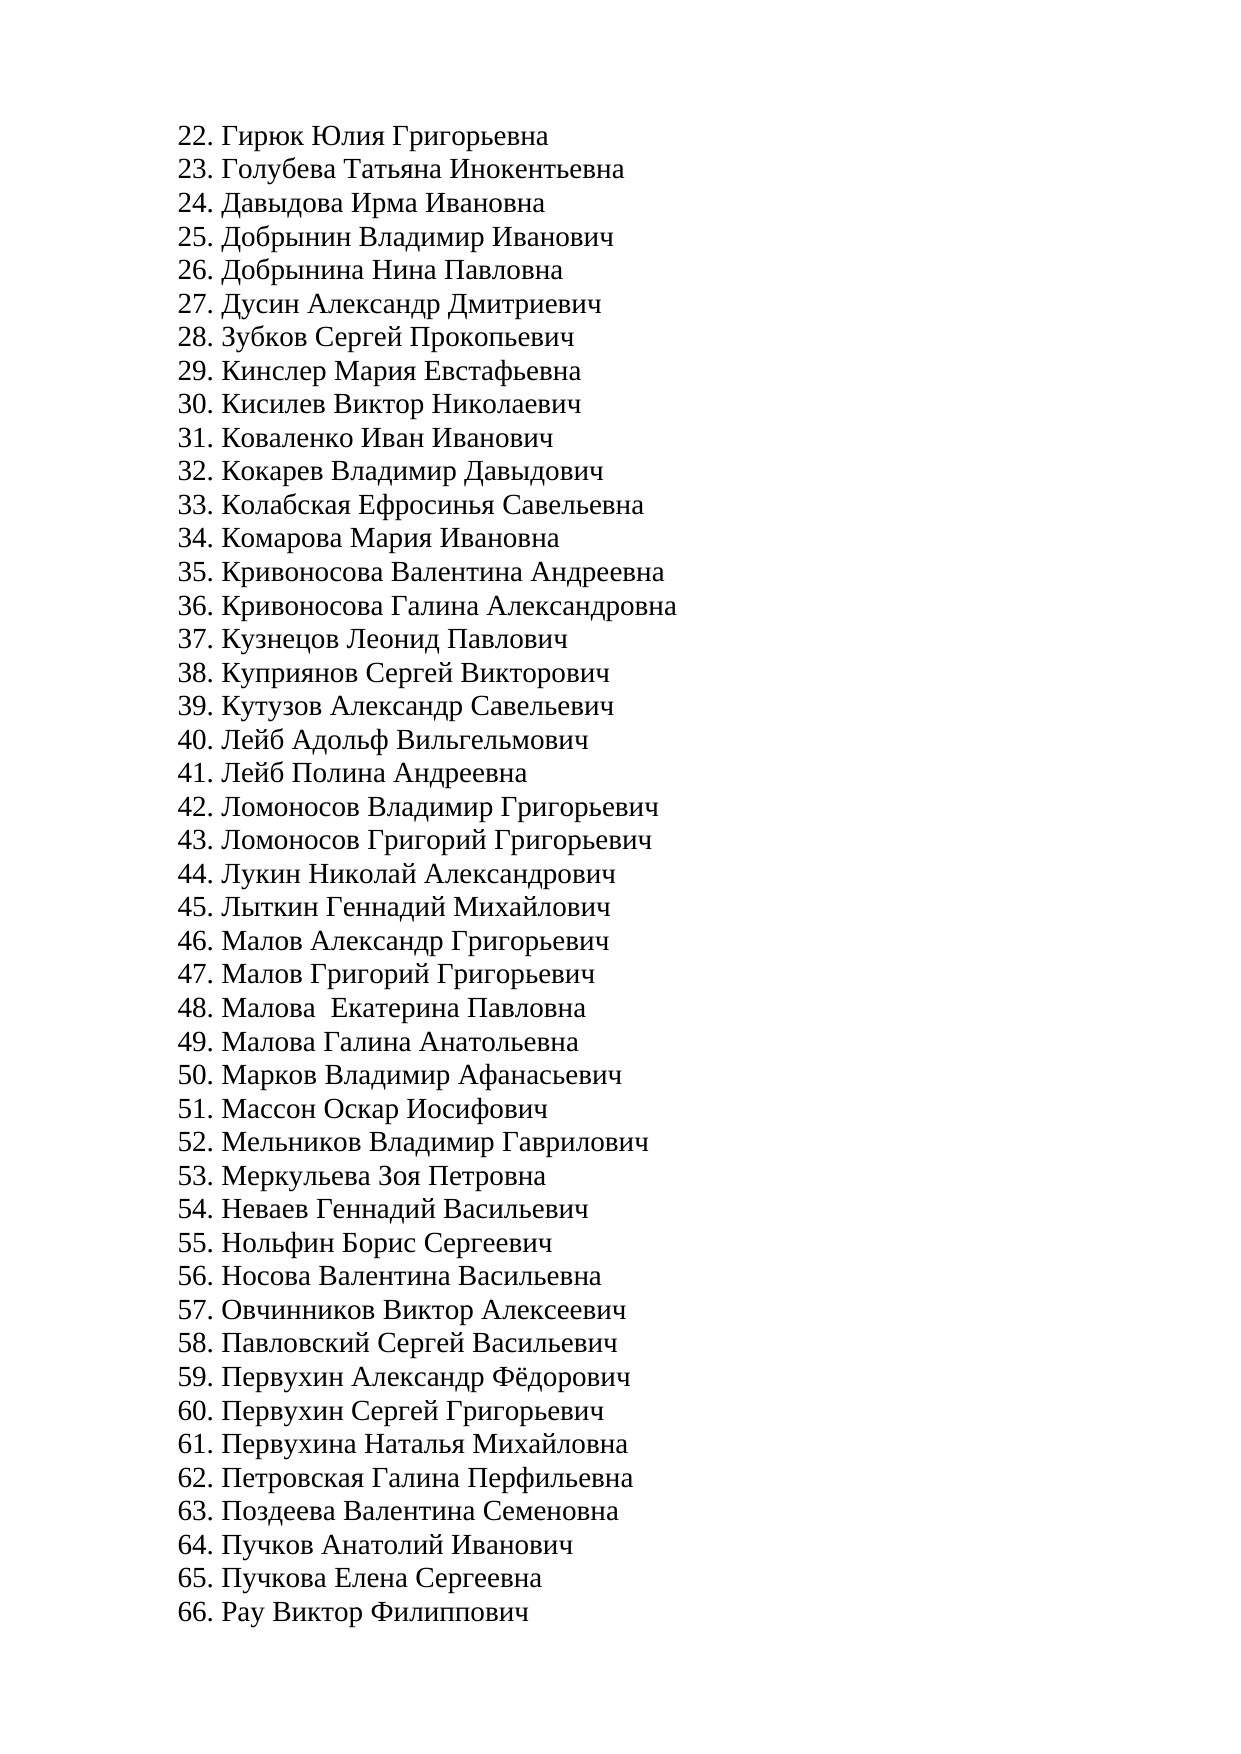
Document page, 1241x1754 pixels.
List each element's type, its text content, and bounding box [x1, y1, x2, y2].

text 46. Малов Александр Григорьевич [177, 923, 1152, 957]
text 26. Добрынина Нина Павловна [177, 252, 1152, 286]
text 39. Кутузов Александр Савельевич [177, 688, 1152, 722]
text 54. Неваев Геннадий Васильевич [177, 1191, 1152, 1225]
text 42. Ломоносов Владимир Григорьевич [177, 789, 1152, 822]
text 35. Кривоносова Валентина Андреевна [177, 554, 1152, 588]
text 65. Пучкова Елена Сергеевна [177, 1560, 1152, 1594]
text 37. Кузнецов Леонид Павлович [177, 621, 1152, 655]
text 34. Комарова Мария Ивановна [177, 521, 1152, 554]
text 30. Кисилев Виктор Николаевич [177, 386, 1152, 420]
text 60. Первухин Сергей Григорьевич [177, 1393, 1152, 1426]
text 58. Павловский Сергей Васильевич [177, 1326, 1152, 1359]
text 48. Малова Екатерина Павловна [177, 990, 1152, 1024]
text 28. Зубков Сергей Прокопьевич [177, 319, 1152, 353]
text 24. Давыдова Ирма Ивановна [177, 185, 1152, 219]
text 59. Первухин Александр Фёдорович [177, 1359, 1152, 1393]
text 27. Дусин Александр Дмитриевич [177, 286, 1152, 319]
text 32. Кокарев Владимир Давыдович [177, 453, 1152, 487]
text 66. Рау Виктор Филиппович [177, 1594, 1152, 1627]
text 61. Первухина Наталья Михайловна [177, 1426, 1152, 1460]
text 62. Петровская Галина Перфильевна [177, 1460, 1152, 1493]
text 40. Лейб Адольф Вильгельмович [177, 722, 1152, 755]
text 52. Мельников Владимир Гаврилович [177, 1124, 1152, 1158]
text 36. Кривоносова Галина Александровна [177, 588, 1152, 621]
text 29. Кинслер Мария Евстафьевна [177, 353, 1152, 386]
text 51. Массон Оскар Иосифович [177, 1091, 1152, 1124]
text 38. Куприянов Сергей Викторович [177, 655, 1152, 688]
text 22. Гирюк Юлия Григорьевна [177, 118, 1152, 152]
text 25. Добрынин Владимир Иванович [177, 219, 1152, 252]
text 53. Меркульева Зоя Петровна [177, 1158, 1152, 1191]
text 49. Малова Галина Анатольевна [177, 1024, 1152, 1057]
text 63. Поздеева Валентина Семеновна [177, 1493, 1152, 1527]
text 57. Овчинников Виктор Алексеевич [177, 1292, 1152, 1326]
text 31. Коваленко Иван Иванович [177, 420, 1152, 453]
text 56. Носова Валентина Васильевна [177, 1258, 1152, 1292]
text 55. Нольфин Борис Сергеевич [177, 1225, 1152, 1258]
text 43. Ломоносов Григорий Григорьевич [177, 822, 1152, 856]
text 23. Голубева Татьяна Инокентьевна [177, 152, 1152, 185]
text 41. Лейб Полина Андреевна [177, 755, 1152, 789]
text 44. Лукин Николай Александрович [177, 856, 1152, 889]
text 45. Лыткин Геннадий Михайлович [177, 889, 1152, 923]
text 50. Марков Владимир Афанасьевич [177, 1057, 1152, 1091]
text 33. Колабская Ефросинья Савельевна [177, 487, 1152, 521]
text 64. Пучков Анатолий Иванович [177, 1527, 1152, 1560]
text 47. Малов Григорий Григорьевич [177, 957, 1152, 990]
